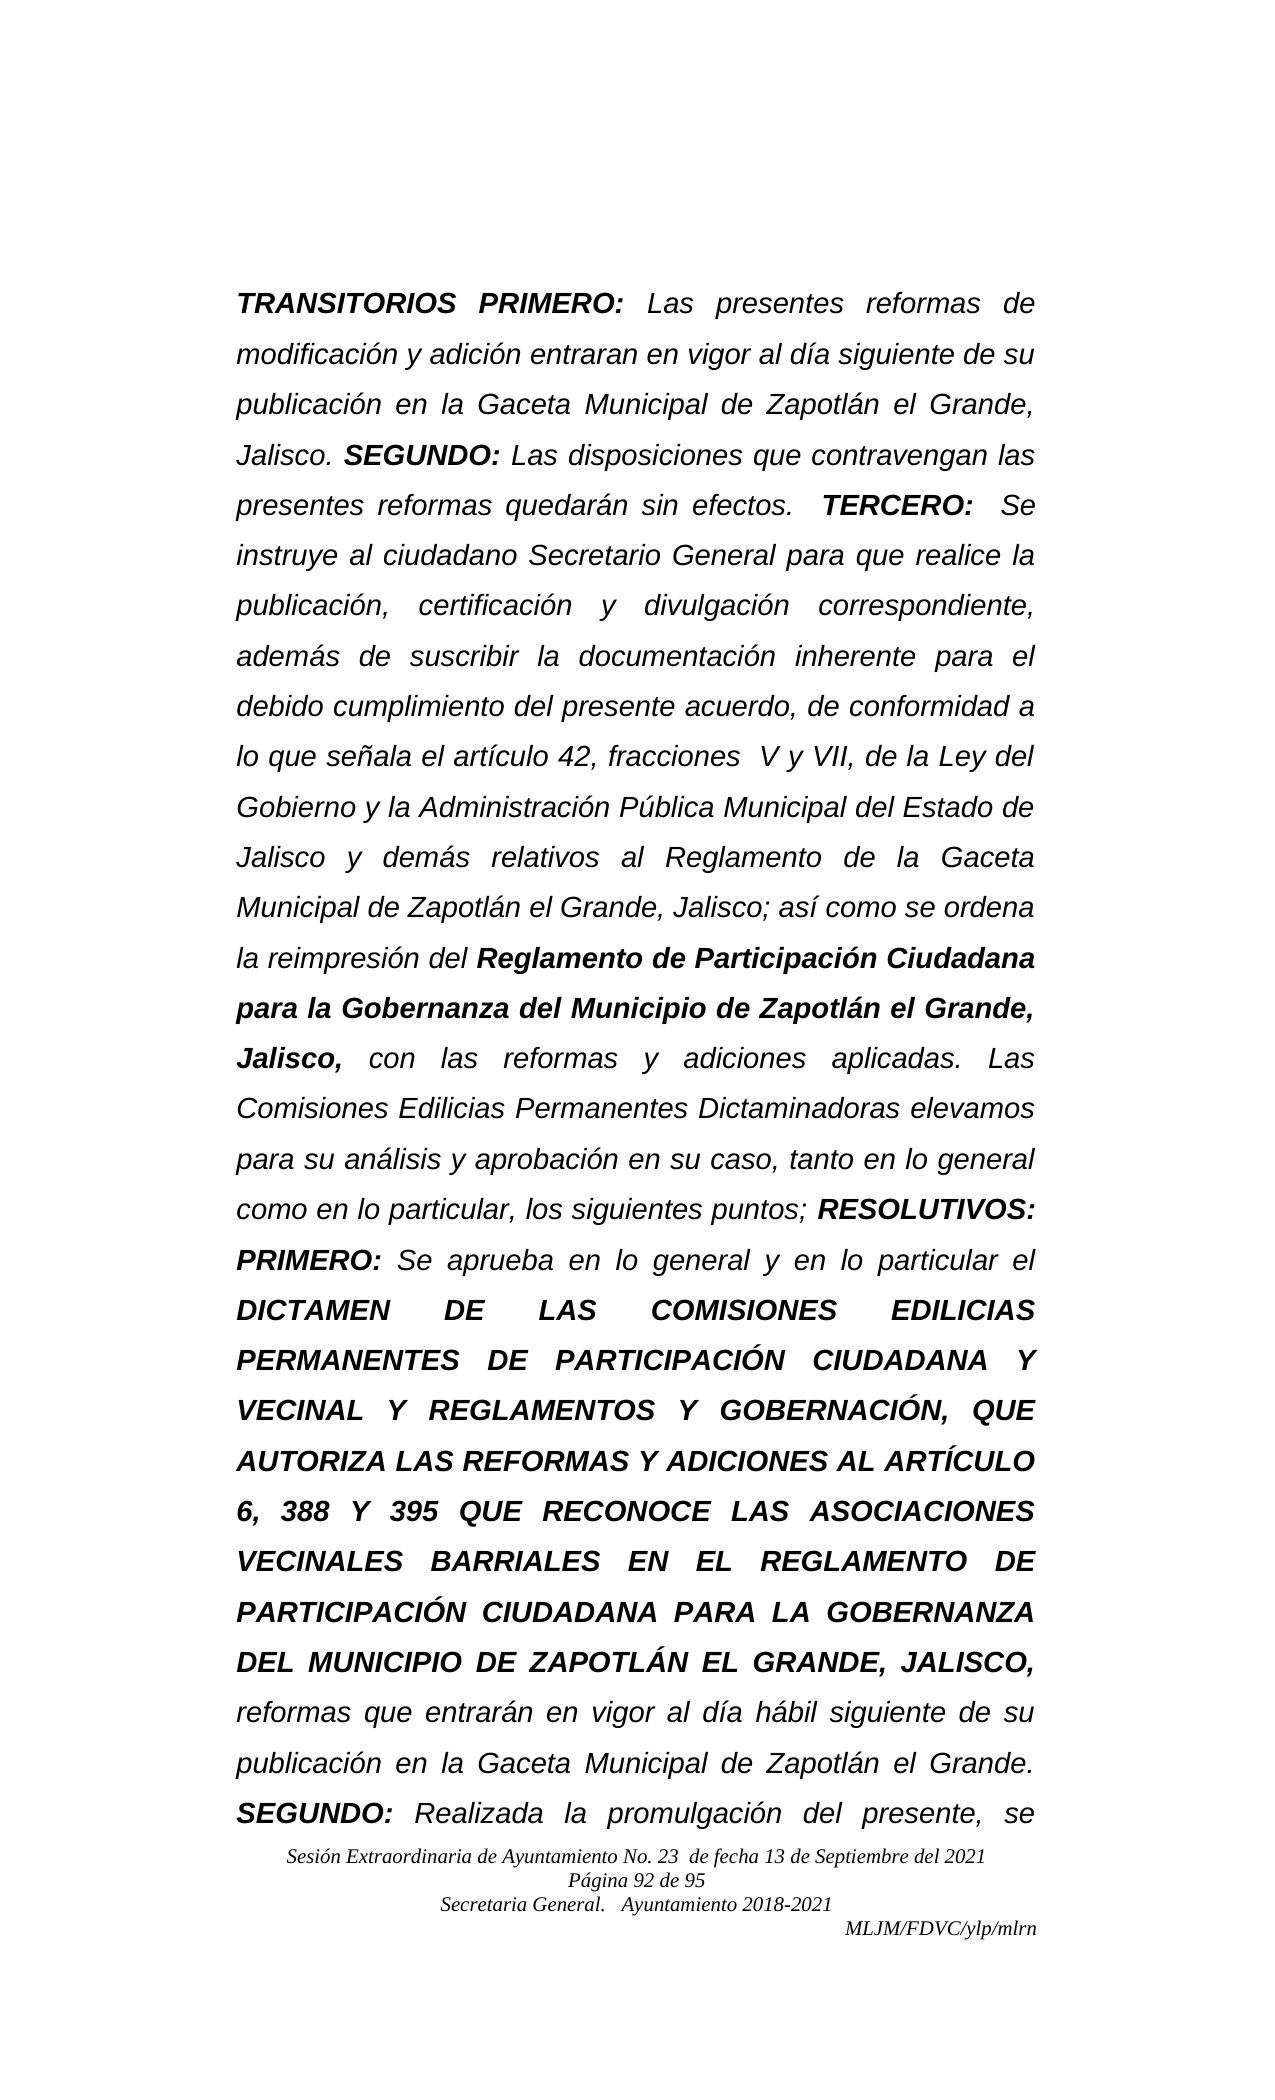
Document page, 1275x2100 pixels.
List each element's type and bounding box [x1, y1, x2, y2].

text [236, 287, 1039, 1829]
